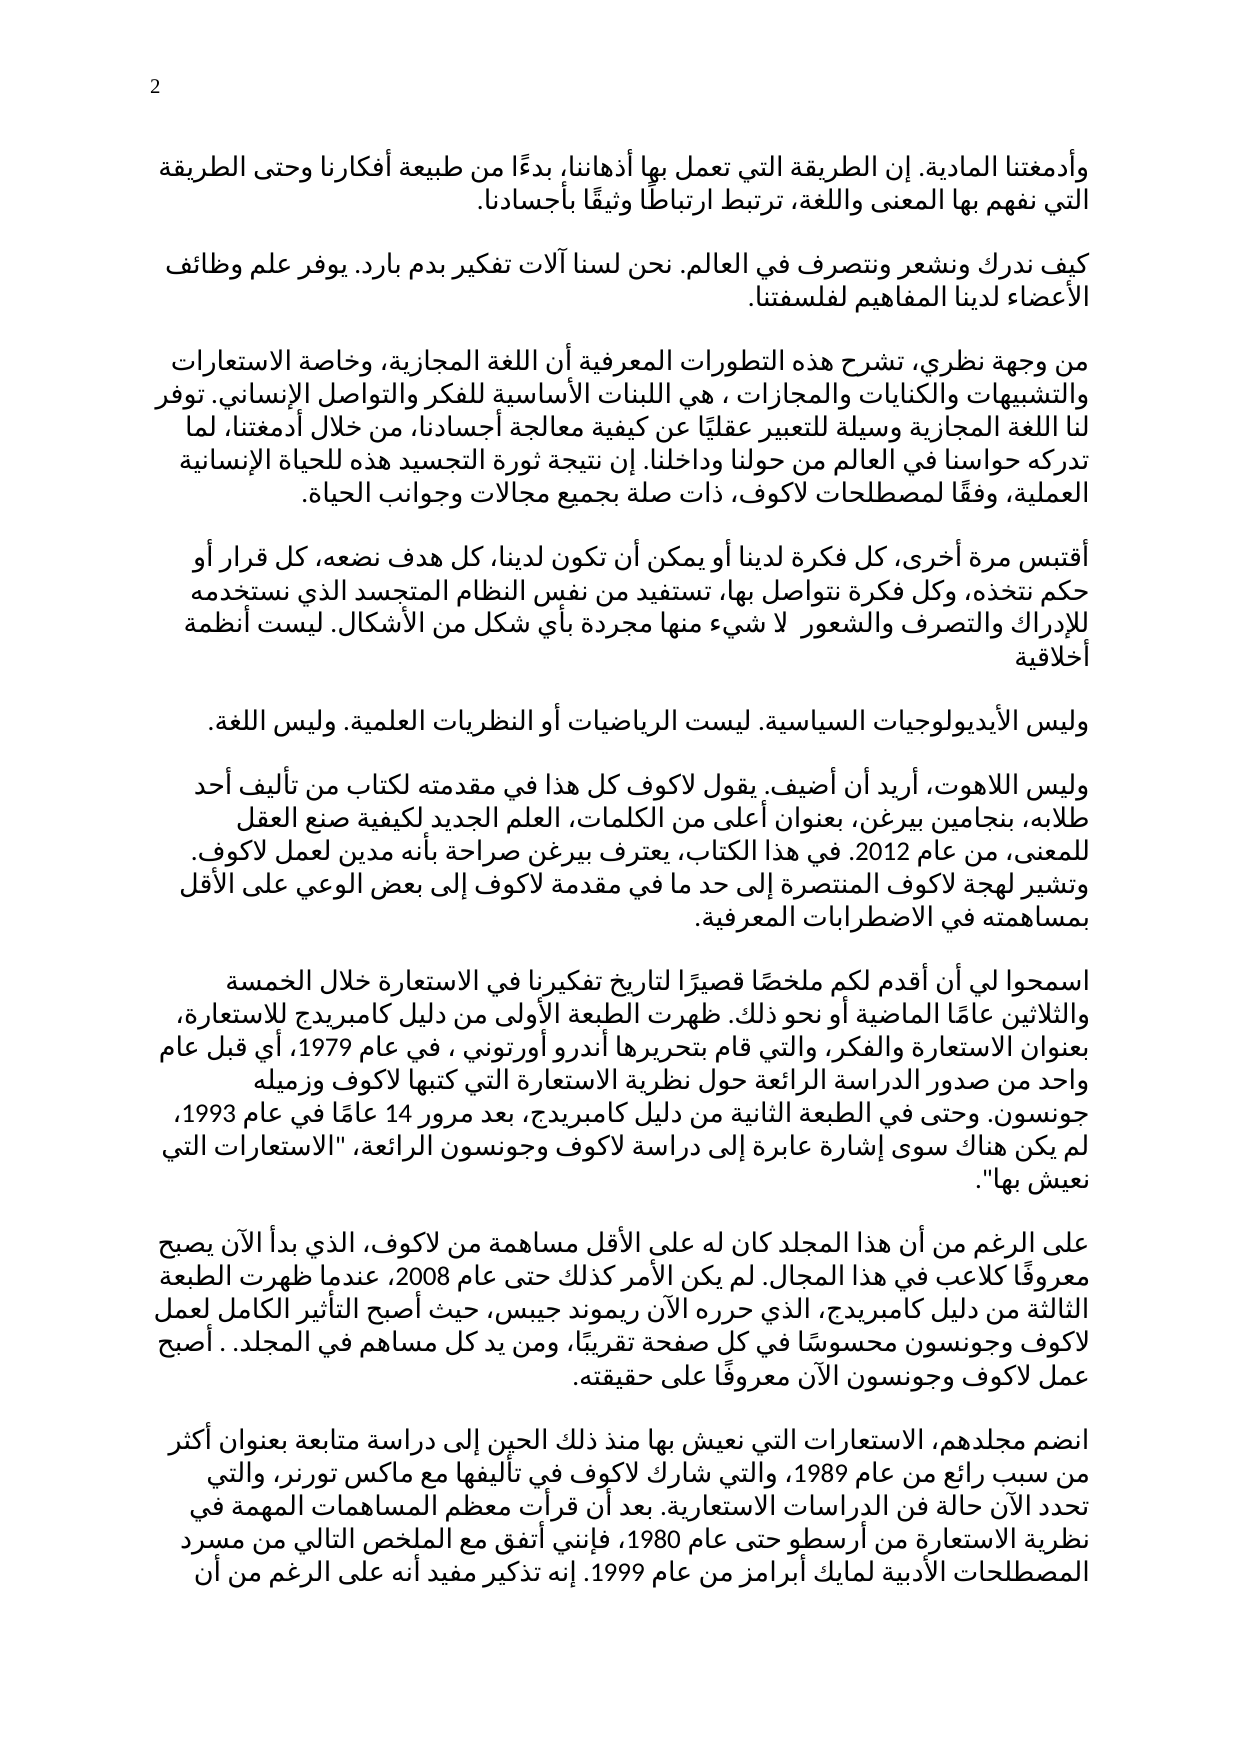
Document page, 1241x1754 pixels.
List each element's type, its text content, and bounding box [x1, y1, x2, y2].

text وليس اللاهوت، أريد أن أضيف. يقول لاكوف كل هذا في مقدمته لكتاب من تأليف أحد طلابه، بنجامين بيرغن، بعنوان أعلى من الكلمات، العلم الجديد لكيفية صنع العقل للمعنى، من عام 2012. في هذا الكتاب، يعترف بيرغن صراحة بأنه مدين لعمل لاكوف. وتشير لهجة لاكوف المنتصرة إلى حد ما في مقدمة لاكوف إلى بعض الوعي على الأقل بمساهمته في الاضطرابات المعرفية. [150, 768, 1090, 933]
text أقتبس مرة أخرى، كل فكرة لدينا أو يمكن أن تكون لدينا، كل هدف نضعه، كل قرار أو حكم نتخذه، وكل فكرة نتواصل بها، تستفيد من نفس النظام المتجسد الذي نستخدمه للإدراك والتصرف والشعور. لا شيء منها مجردة بأي شكل من الأشكال. ليست أنظمة أخلاقية [150, 541, 1090, 673]
text من وجهة نظري، تشرح هذه التطورات المعرفية أن اللغة المجازية، وخاصة الاستعارات والتشبيهات والكنايات والمجازات ، هي اللبنات الأساسية للفكر والتواصل الإنساني. توفر لنا اللغة المجازية وسيلة للتعبير عقليًا عن كيفية معالجة أجسادنا، من خلال أدمغتنا، لما تدركه حواسنا في العالم من حولنا وداخلنا. إن نتيجة ثورة التجسيد هذه للحياة الإنسانية العملية، وفقًا لمصطلحات لاكوف، ذات صلة بجميع مجالات وجوانب الحياة. [150, 344, 1090, 509]
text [150, 1423, 1090, 1588]
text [150, 150, 1090, 216]
text وليس الأيديولوجيات السياسية. ليست الرياضيات أو النظريات العلمية. وليس اللغة. [150, 704, 1090, 737]
text اسمحوا لي أن أقدم لكم ملخصًا قصيرًا لتاريخ تفكيرنا في الاستعارة خلال الخمسة والثلاثين عامًا الماضية أو نحو ذلك. ظهرت الطبعة الأولى من دليل كامبريدج للاستعارة، بعنوان الاستعارة والفكر، والتي قام بتحريرها أندرو أورتوني ، في عام 1979، أي قبل عام واحد من صدور الدراسة الرائعة حول نظرية الاستعارة التي كتبها لاكوف وزميله جونسون. وحتى في الطبعة الثانية من دليل كامبريدج، بعد مرور 14 عامًا في عام 1993، لم يكن هناك سوى إشارة عابرة إلى دراسة لاكوف وجونسون الرائعة، "الاستعارات التي نعيش بها". [150, 964, 1090, 1195]
text كيف ندرك ونشعر ونتصرف في العالم. نحن لسنا آلات تفكير بدم بارد. يوفر علم وظائف الأعضاء لدينا المفاهيم لفلسفتنا. [150, 247, 1090, 313]
text على الرغم من أن هذا المجلد كان له على الأقل مساهمة من لاكوف، الذي بدأ الآن يصبح معروفًا كلاعب في هذا المجال. لم يكن الأمر كذلك حتى عام 2008، عندما ظهرت الطبعة الثالثة من دليل كامبريدج، الذي حرره الآن ريموند جيبس، حيث أصبح التأثير الكامل لعمل لاكوف وجونسون محسوسًا في كل صفحة تقريبًا، ومن يد كل مساهم في المجلد. . أصبح عمل لاكوف وجونسون الآن معروفًا على حقيقته. [150, 1227, 1090, 1392]
